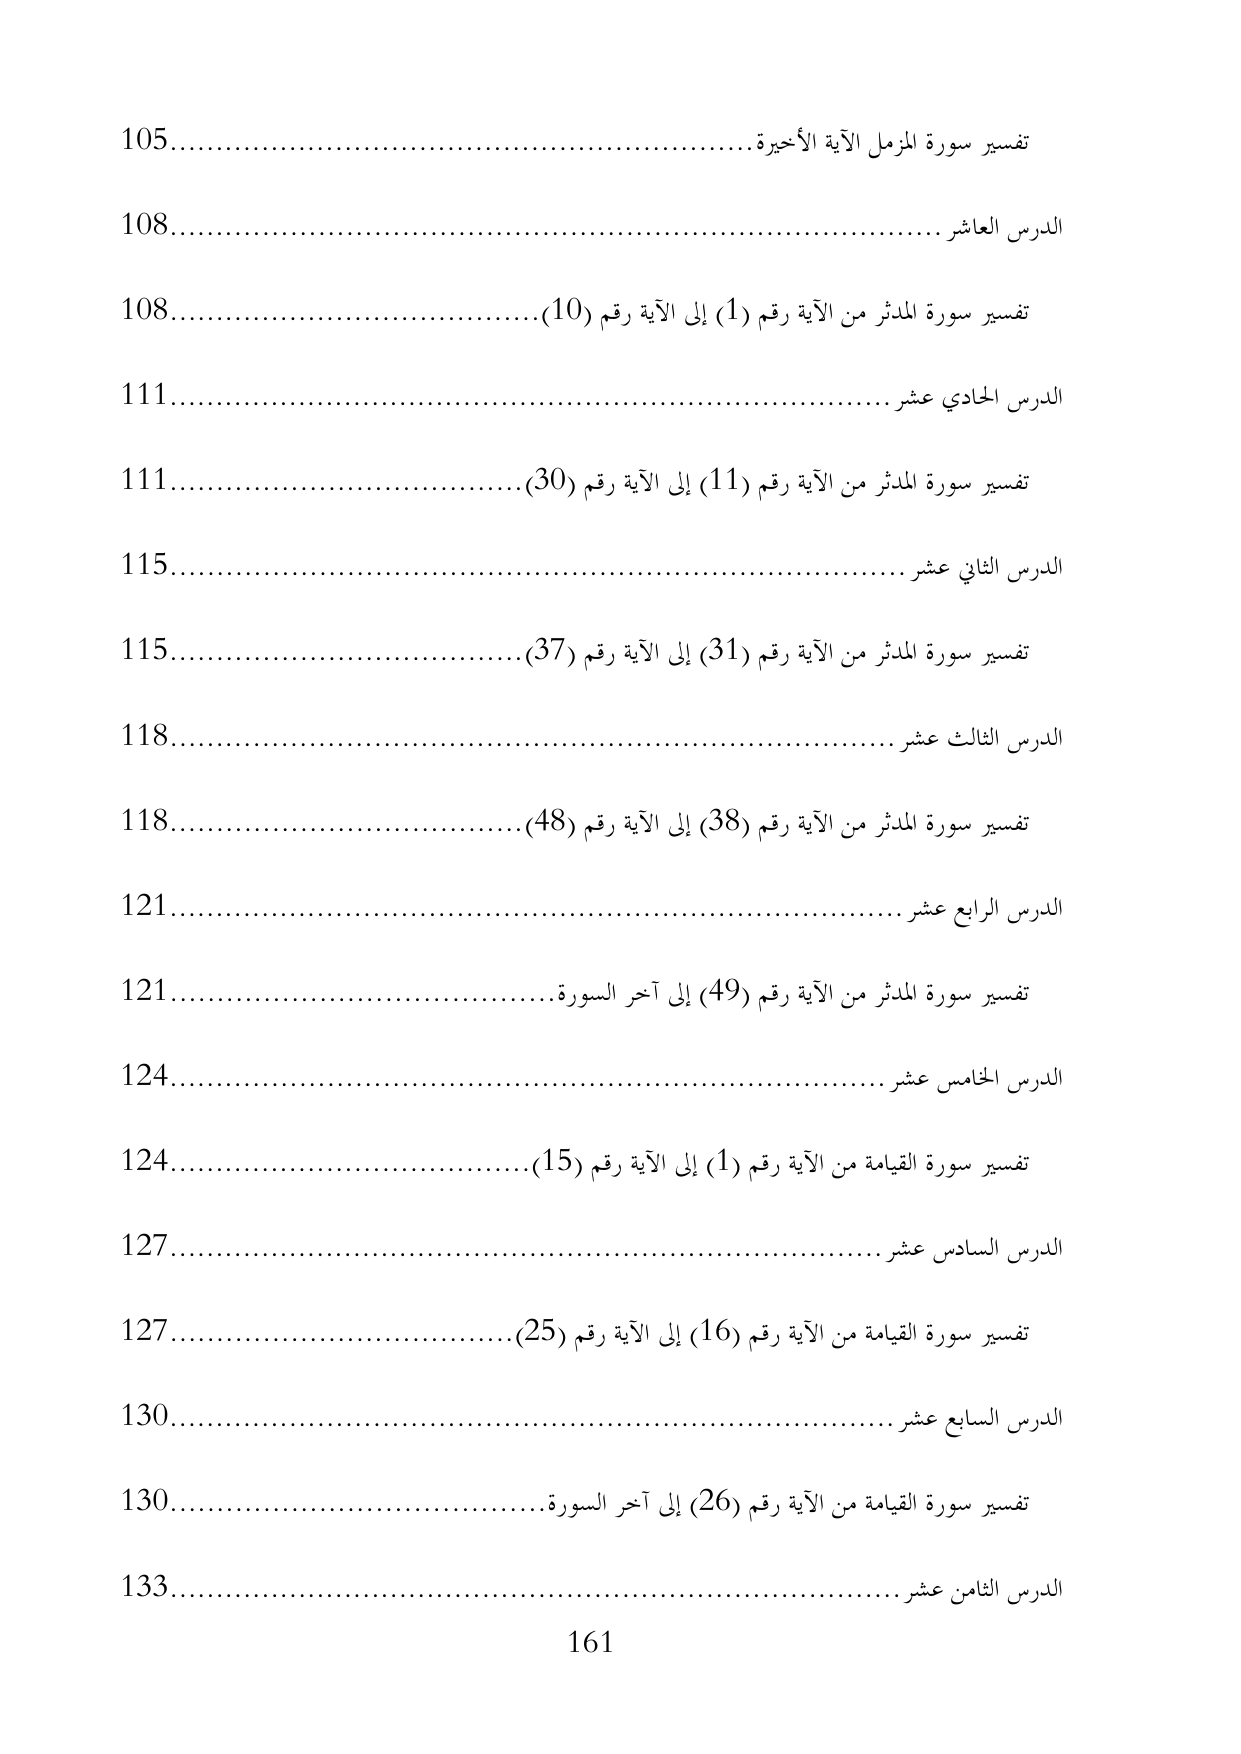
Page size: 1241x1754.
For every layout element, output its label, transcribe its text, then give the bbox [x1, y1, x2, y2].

text تفسير سورة المدثر من الآية رقم (31) إلى الآية رقم (37) 115 [118, 629, 1089, 678]
text الدرس السابع عشر 130 [118, 1395, 1122, 1444]
text تفسير سورة القيامة من الآية رقم (1) إلى الآية رقم (15) 124 [118, 1139, 1089, 1189]
text الدرس الثاني عشر 115 [118, 544, 1122, 593]
text تفسير سورة المدثر من الآية رقم (11) إلى الآية رقم (30) 111 [118, 458, 1089, 508]
text الدرس الرابع عشر 121 [118, 884, 1122, 934]
text تفسير سورة المدثر من الآية رقم (1) إلى الآية رقم (10) 108 [118, 288, 1089, 338]
text الدرس الثالث عشر 118 [118, 714, 1122, 764]
text تفسير سورة المدثر من الآية رقم (38) إلى الآية رقم (48) 118 [118, 799, 1089, 849]
text تفسير سورة المزمل الآية الأخيرة 105 [118, 118, 1089, 168]
text تفسير سورة القيامة من الآية رقم (16) إلى الآية رقم (25) 127 [118, 1309, 1089, 1359]
text الدرس الخامس عشر 124 [118, 1054, 1122, 1104]
text الدرس العاشر 108 [118, 203, 1122, 253]
text الدرس الثامن عشر 133 [118, 1565, 1122, 1615]
text الدرس السادس عشر 127 [118, 1224, 1122, 1274]
text تفسير سورة القيامة من الآية رقم (26) إلى آخر السورة 130 [118, 1480, 1089, 1529]
text تفسير سورة المدثر من الآية رقم (49) إلى آخر السورة 121 [118, 969, 1089, 1019]
text الدرس الحادي عشر 111 [118, 373, 1122, 423]
